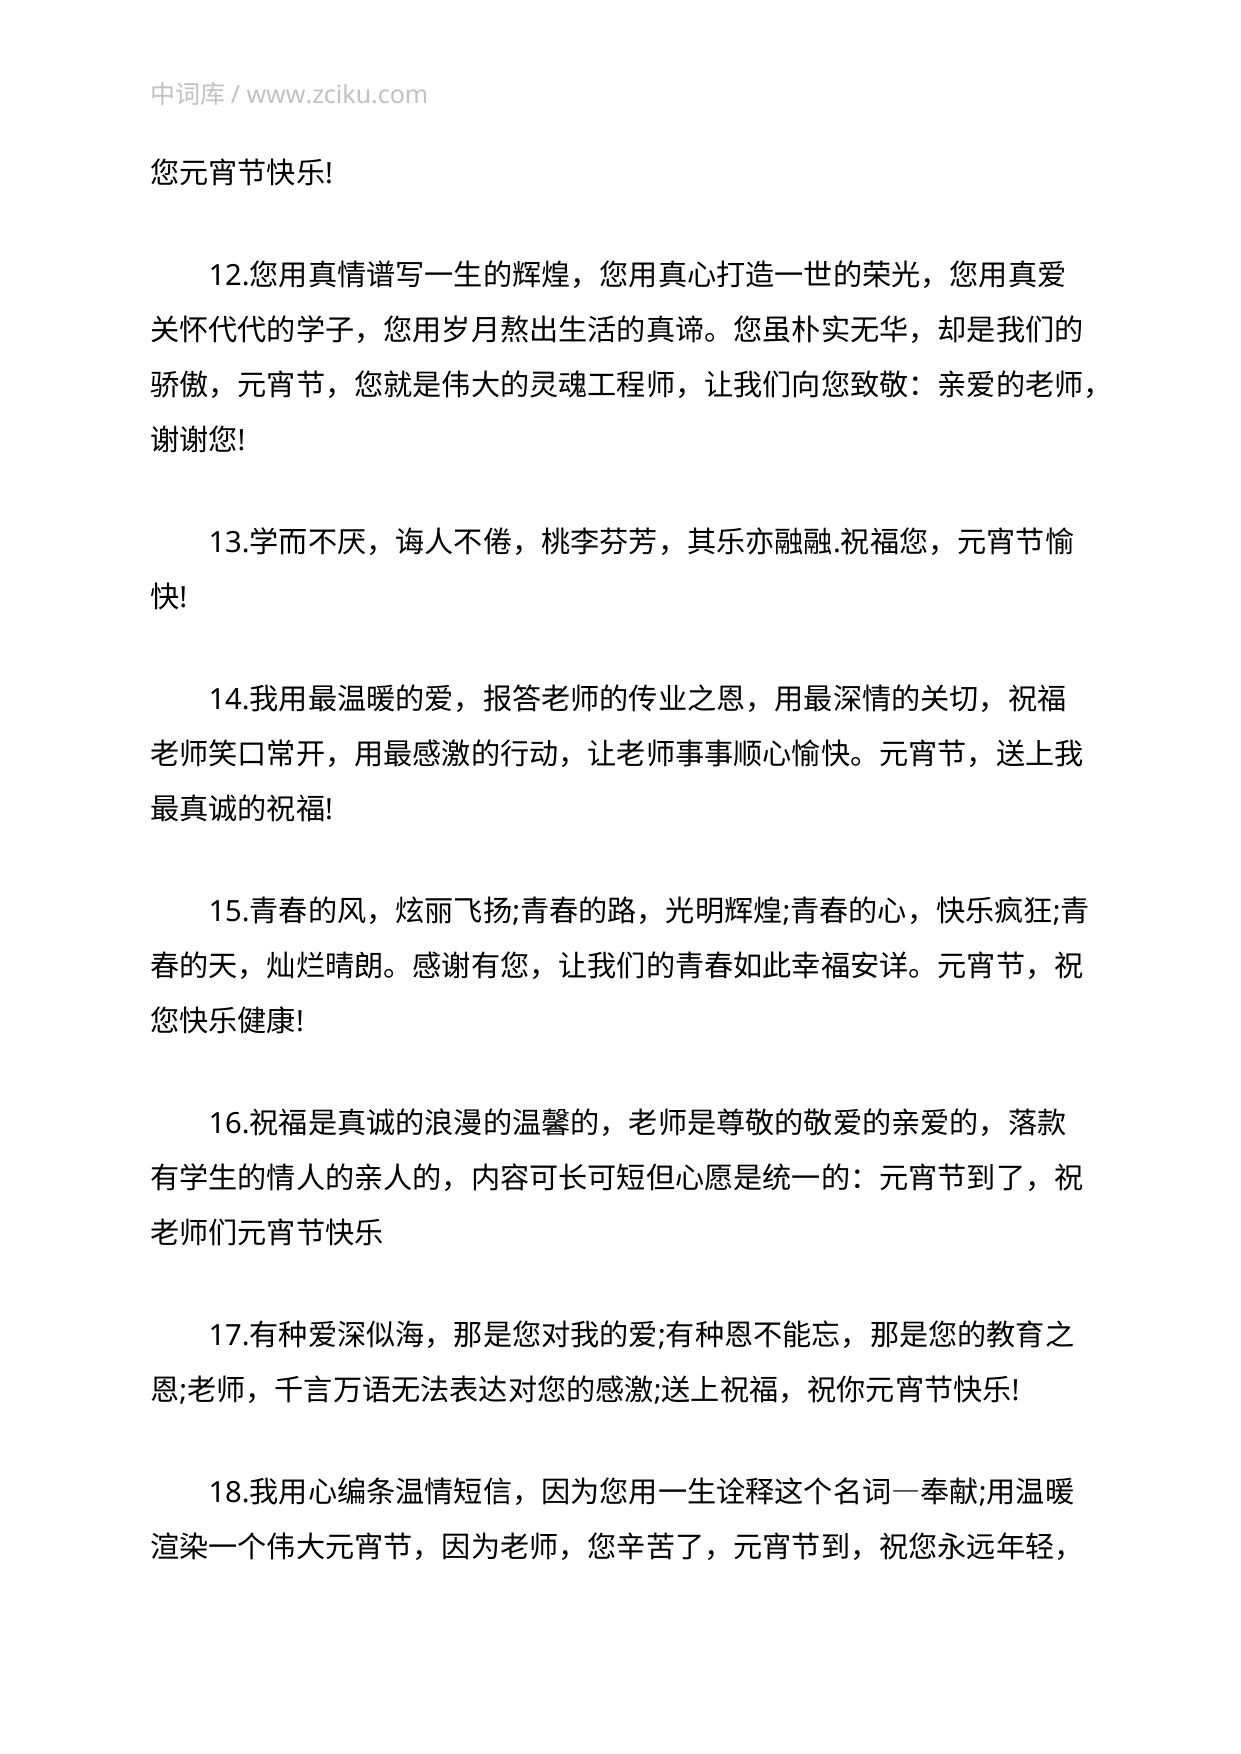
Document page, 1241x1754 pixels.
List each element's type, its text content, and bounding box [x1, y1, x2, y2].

text 14.我用最温暖的爱，报答老师的传业之恩，用最深情的关切，祝福老师笑口常开，用最感激的行动，让老师事事顺心愉快。元宵节，送上我最真诚的祝福! [150, 676, 1090, 828]
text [150, 150, 1090, 192]
text 15.青春的风，炫丽飞扬;青春的路，光明辉煌;青春的心，快乐疯狂;青春的天，灿烂晴朗。感谢有您，让我们的青春如此幸福安详。元宵节，祝您快乐健康! [150, 888, 1090, 1040]
text 16.祝福是真诚的浪漫的温馨的，老师是尊敬的敬爱的亲爱的，落款有学生的情人的亲人的，内容可长可短但心愿是统一的：元宵节到了，祝老师们元宵节快乐 [150, 1099, 1090, 1252]
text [150, 1468, 1090, 1565]
text 12.您用真情谱写一生的辉煌，您用真心打造一世的荣光，您用真爱关怀代代的学子，您用岁月熬出生活的真谛。您虽朴实无华，却是我们的骄傲，元宵节，您就是伟大的灵魂工程师，让我们向您致敬：亲爱的老师，谢谢您! [150, 252, 1090, 459]
text 13.学而不厌，诲人不倦，桃李芬芳，其乐亦融融.祝福您，元宵节愉快! [150, 519, 1090, 616]
text 17.有种爱深似海，那是您对我的爱;有种恩不能忘，那是您的教育之恩;老师，千言万语无法表达对您的感激;送上祝福，祝你元宵节快乐! [150, 1311, 1090, 1408]
